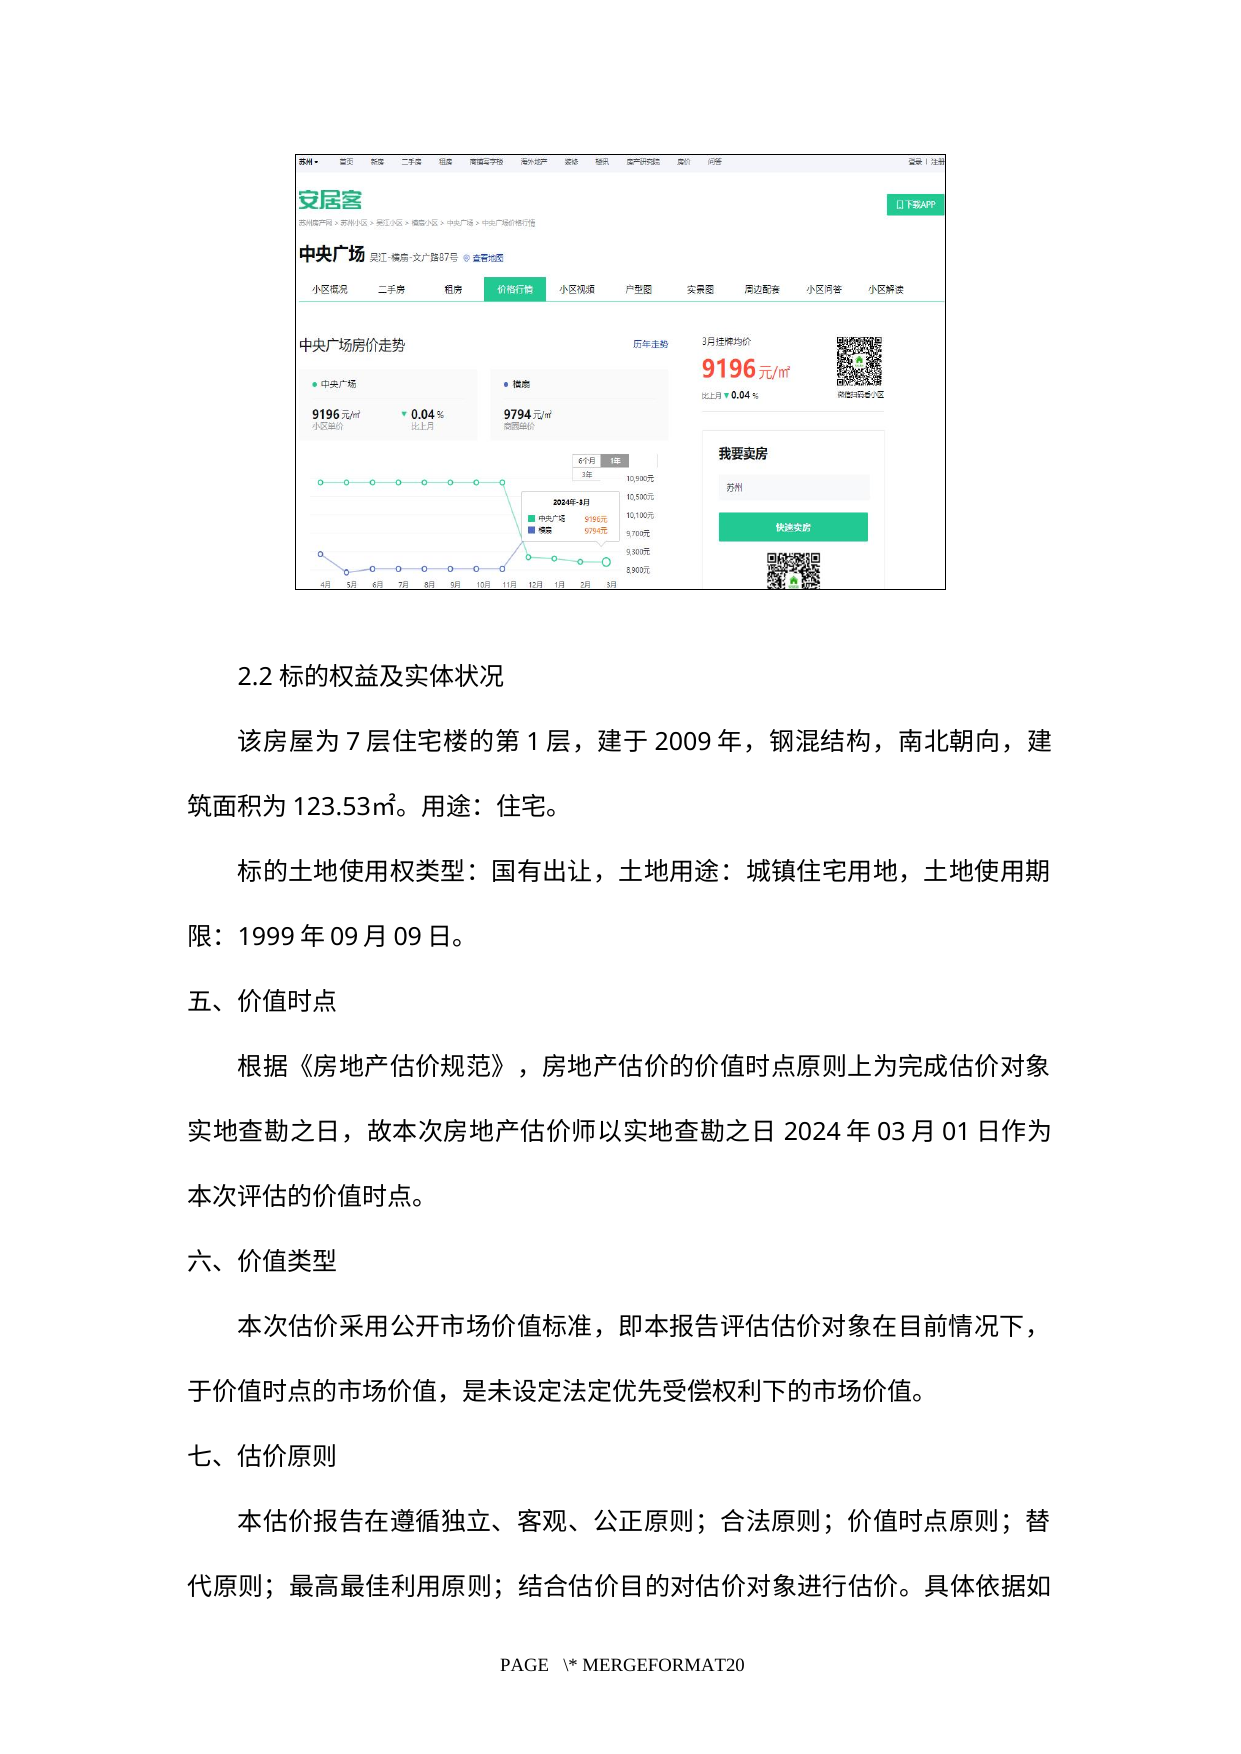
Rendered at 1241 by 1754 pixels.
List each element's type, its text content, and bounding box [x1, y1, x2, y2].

text 六、价值类型 [187, 1227, 1053, 1292]
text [187, 1487, 1053, 1617]
text 本次估价采用公开市场价值标准，即本报告评估估价对象在目前情况下，于价值时点的市场价值，是未设定法定优先受偿权利下的市场价值。 [187, 1292, 1053, 1422]
text 标的土地使用权类型：国有出让，土地用途：城镇住宅用地，土地使用期限：1999年09月09日。 [187, 837, 1053, 967]
picture [296, 155, 945, 589]
text 根据《房地产估价规范》，房地产估价的价值时点原则上为完成估价对象实地查勘之日，故本次房地产估价师以实地查勘之日2024年03月01日作为本次评估的价值时点。 [187, 1032, 1053, 1227]
text 五、价值时点 [187, 967, 1053, 1032]
text 2.2 标的权益及实体状况 [187, 642, 1053, 707]
text 七、估价原则 [187, 1422, 1053, 1487]
text 该房屋为7层住宅楼的第1层，建于2009年，钢混结构，南北朝向，建筑面积为123.53㎡。用途：住宅。 [187, 707, 1053, 837]
